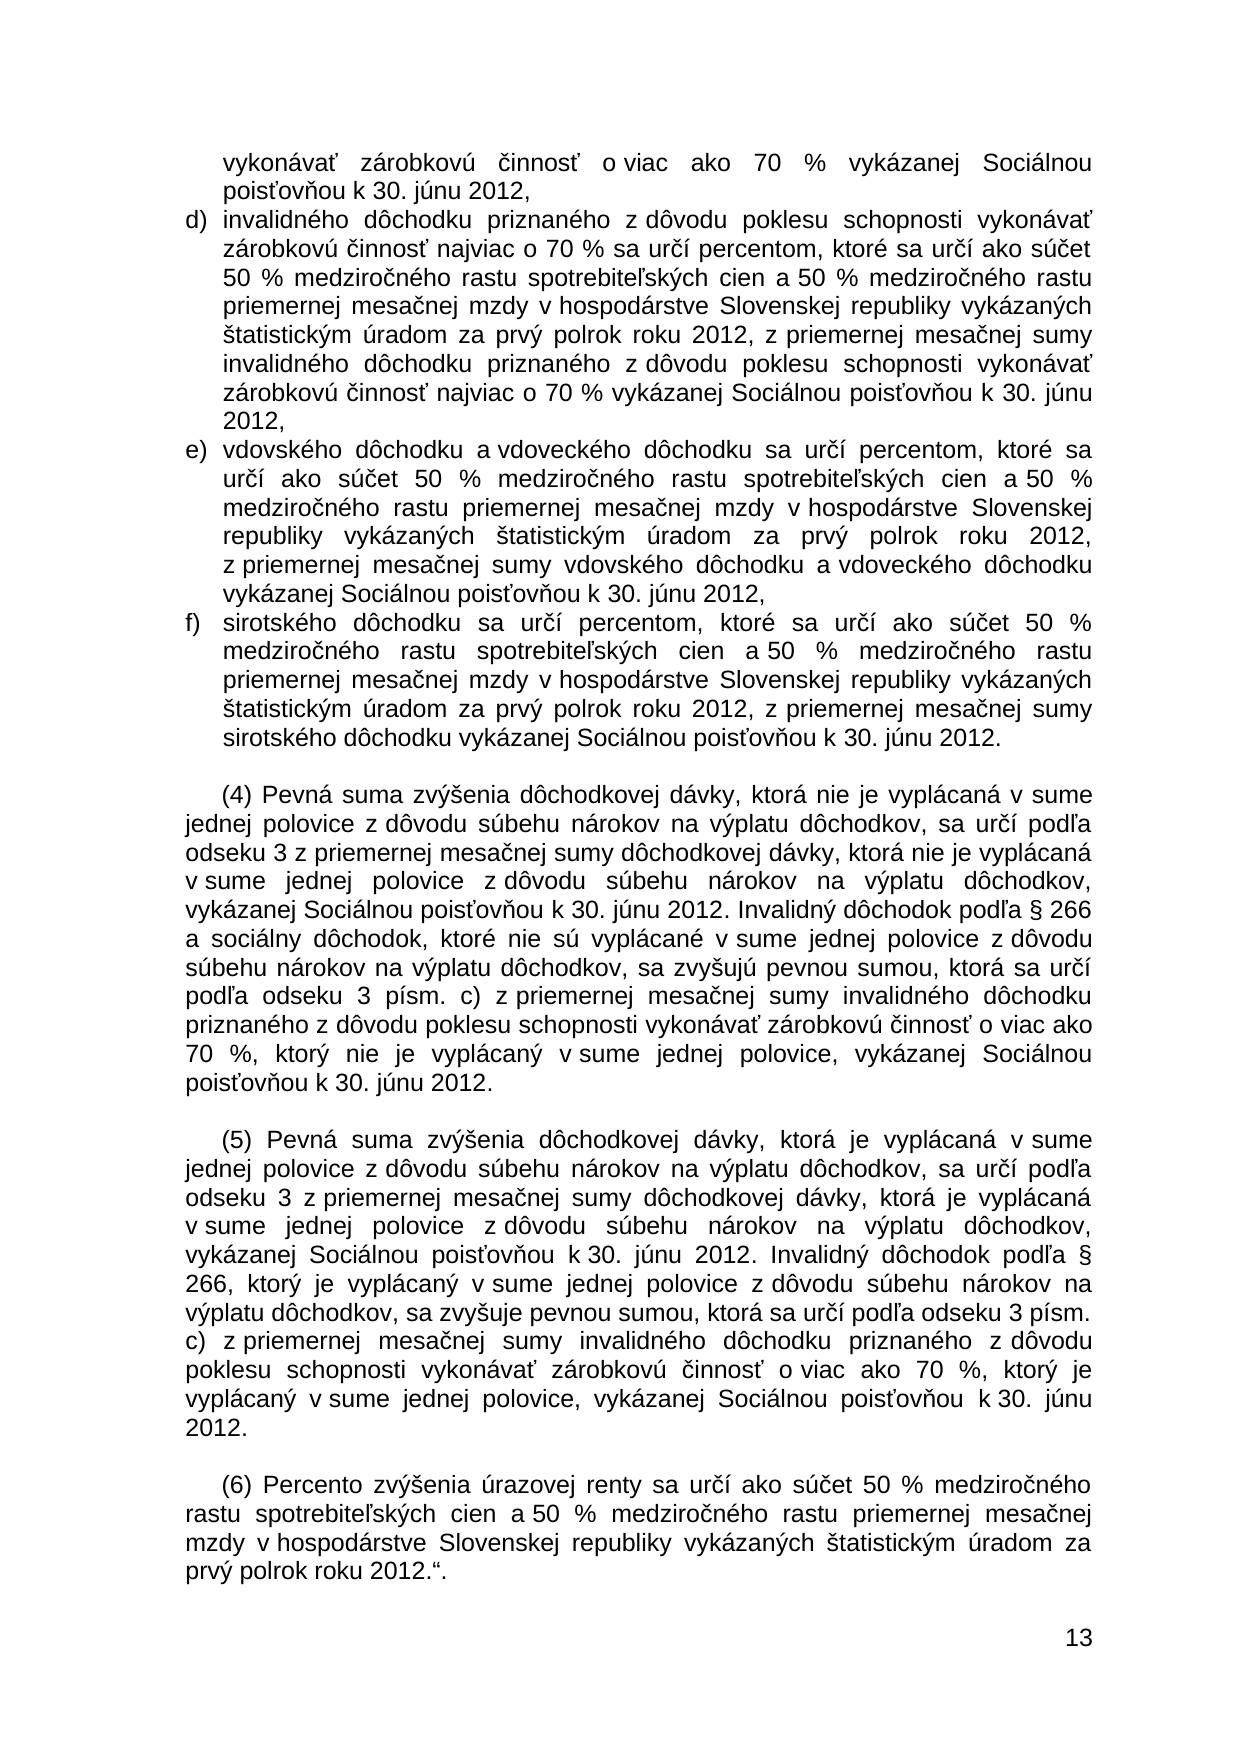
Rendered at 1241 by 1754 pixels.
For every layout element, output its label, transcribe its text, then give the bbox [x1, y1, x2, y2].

text (4) Pevná suma zvýšenia dôchodkovej dávky, ktorá nie je vyplácaná v sume jednej polovice z dôvodu súbehu nárokov na výplatu dôchodkov, sa určí podľa odseku 3 z priemernej mesačnej sumy dôchodkovej dávky, ktorá nie je vyplácaná v sume jednej polovice z dôvodu súbehu nárokov na výplatu dôchodkov, vykázanej Sociálnou poisťovňou k 30. júnu 2012. Invalidný dôchodok podľa § sociálny dôchodok, ktoré nie sú vyplácané v sume jednej polovice z dôvodu súbehu nárokov na výplatu dôchodkov, sa zvyšujú pevnou sumou, ktorá sa určí podľa odseku 3 písm. c) z priemernej mesačnej sumy invalidného dôchodku priznaného z dôvodu poklesu schopnosti vykonávať zárobkovú činnosť o viac ako 70 %, ktorý nie je vyplácaný v sume jednej polovice, vykázanej Sociálnou poisťovňou k 30. júnu 2012. [185, 780, 1093, 1096]
list sirotského dôchodku sa určí percentom, ktoré sa určí ako súčet 50 % medziročného rastu spotrebiteľských cien a 50 % medziročného rastu priemernej mesačnej mzdy v hospodárstve Slovenskej republiky vykázaných štatistickým úradom za prvý polrok roku 2012, z priemernej mesačnej sumy sirotského dôchodku vykázanej Sociálnou poisťovňou k 30. júnu 2012. [185, 608, 1093, 751]
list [185, 148, 1093, 205]
text (5) Pevná suma zvýšenia dôchodkovej dávky, ktorá je vyplácaná v sume jednej polovice z dôvodu súbehu nárokov na výplatu dôchodkov, sa určí podľa odseku 3 z priemernej mesačnej sumy dôchodkovej dávky, ktorá je vyplácaná v sume jednej polovice z dôvodu súbehu nárokov na výplatu dôchodkov, vykázanej Sociálnou poisťovňou k 30. júnu 2012. Invalidný dôchodok podľa § 266, ktorý je vyplácaný v sume jednej polovice z dôvodu súbehu nárokov na výplatu dôchodkov, sa zvyšuje pevnou sumou, ktorá sa určí podľa odseku 3 písm. c) z priemernej mesačnej sumy invalidného dôchodku priznaného z dôvodu poklesu schopnosti vykonávať zárobkovú činnosť o viac ako 70 %, ktorý je vyplácaný v sume jednej polovice, vykázanej Sociálnou poisťovňou k 30. júnu 2012. [185, 1125, 1093, 1441]
text (6) Percento zvýšenia úrazovej renty sa určí ako súčet 50 % medziročného rastu spotrebiteľských cien a 50 % medziročného rastu priemernej mesačnej mzdy v hospodárstve Slovenskej republiky vykázaných štatistickým úradom za prvý polrok roku 2012.“. [185, 1470, 1093, 1585]
list invalidného dôchodku priznaného z dôvodu poklesu schopnosti vykonávať zárobkovú činnosť najviac o 70 % sa určí percentom, ktoré sa určí ako súčet 50 % medziročného rastu spotrebiteľských cien a 50 % medziročného rastu priemernej mesačnej mzdy v hospodárstve Slovenskej republiky vykázaných štatistickým úradom za prvý polrok roku 2012, z priemernej mesačnej sumy invalidného dôchodku priznaného z dôvodu poklesu schopnosti vykonávať zárobkovú činnosť najviac o 70 % vykázanej Sociálnou poisťovňou k 30. júnu 2012, [185, 205, 1093, 435]
list vdovského dôchodku a vdoveckého dôchodku sa určí percentom, ktoré sa určí ako súčet 50 % medziročného rastu spotrebiteľských cien a 50 % medziročného rastu priemernej mesačnej mzdy v hospodárstve Slovenskej republiky vykázaných štatistickým úradom za prvý polrok roku 2012, z priemernej mesačnej sumy vdovského dôchodku a vdoveckého dôchodku vykázanej Sociálnou poisťovňou k 30. júnu 2012, [185, 435, 1093, 608]
